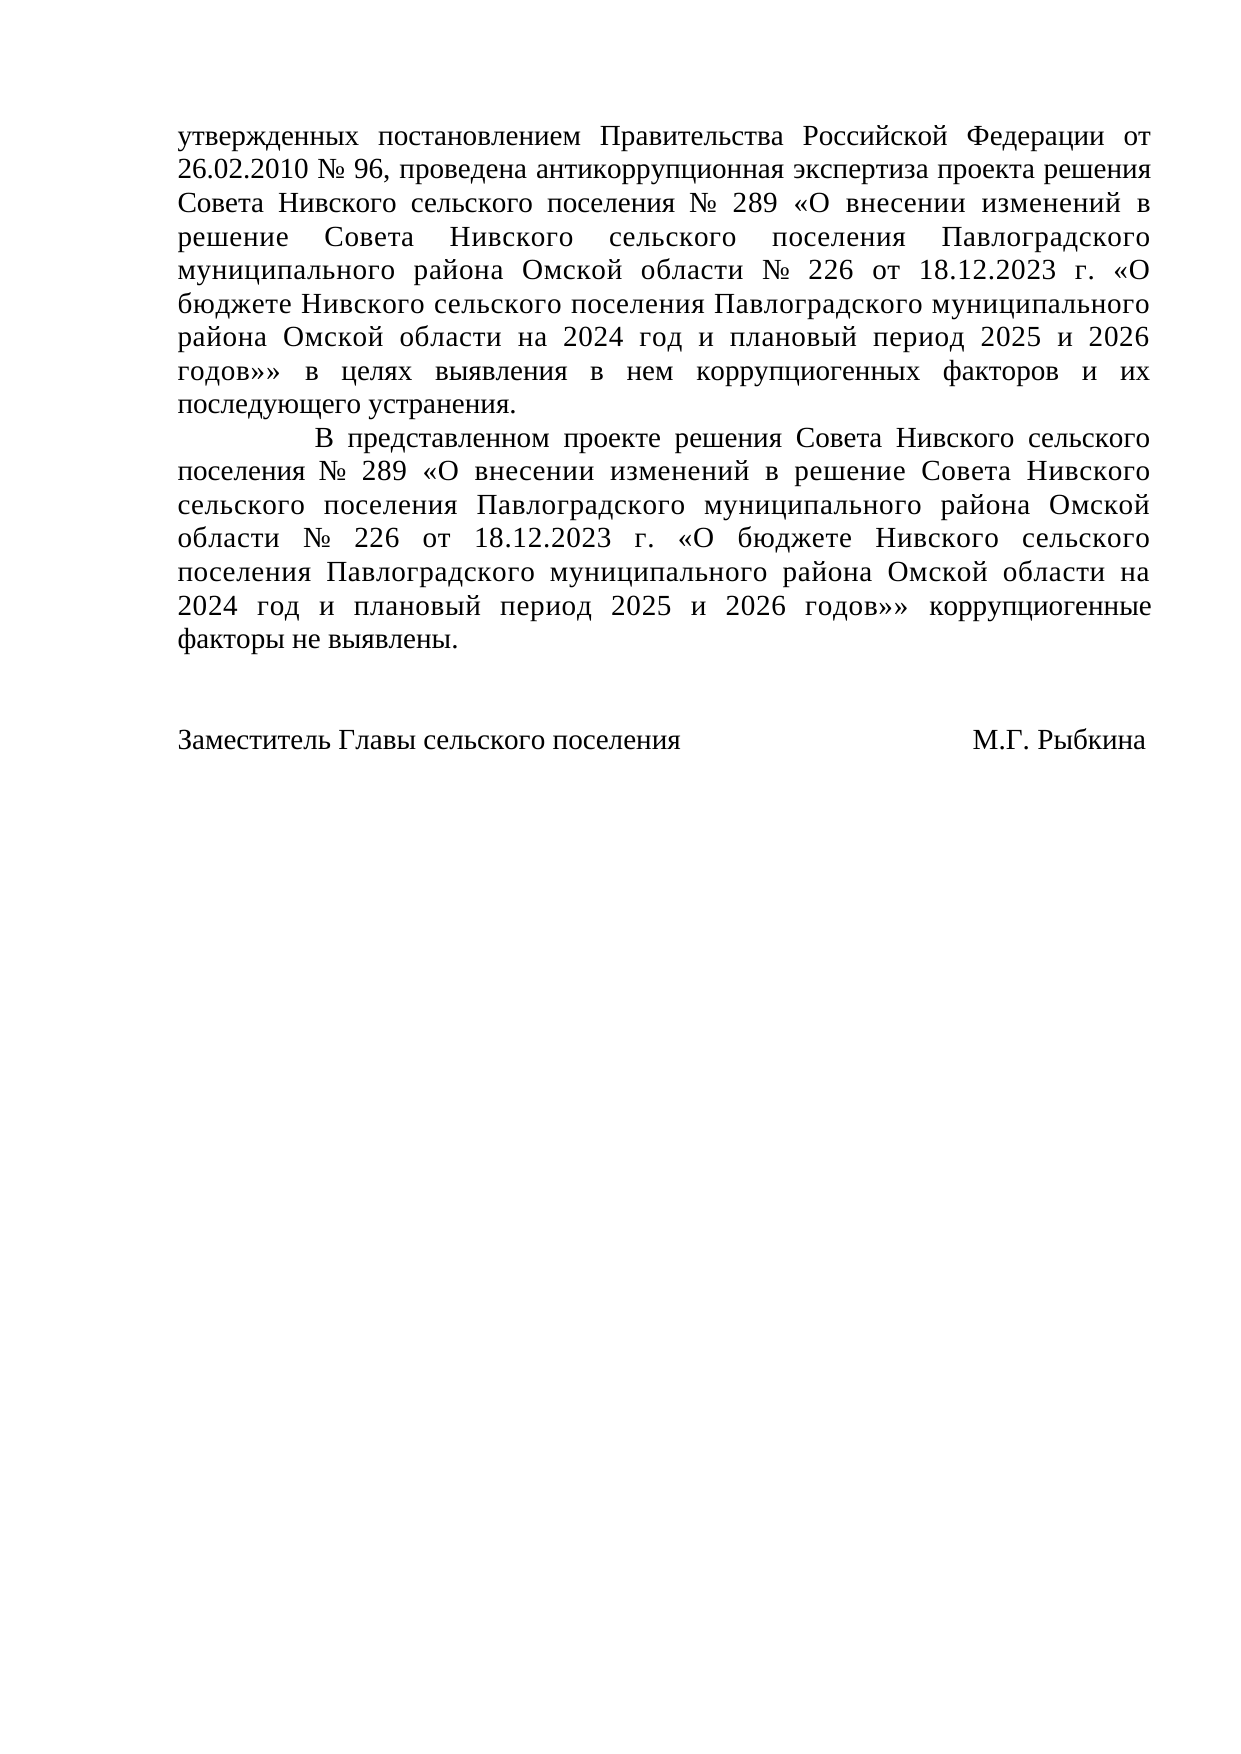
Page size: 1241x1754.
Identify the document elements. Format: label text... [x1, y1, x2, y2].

text Заместитель Главы сельского поселения М.Г. Рыбкина [177, 722, 1152, 755]
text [177, 118, 1152, 420]
text В представленном проекте решения Совета Нивского сельского поселения № 289 «О внесении изменений в решение Совета Нивского сельского поселения Павлоградского муниципального района Омской области № 226 от 18.12.2023 г. «О бюджете Нивского сельского поселения Павлоградского муниципального района Омской области на 2024 год и плановый период 2025 и 2026 годов»» коррупциогенные факторы не выявлены. [177, 420, 1152, 655]
